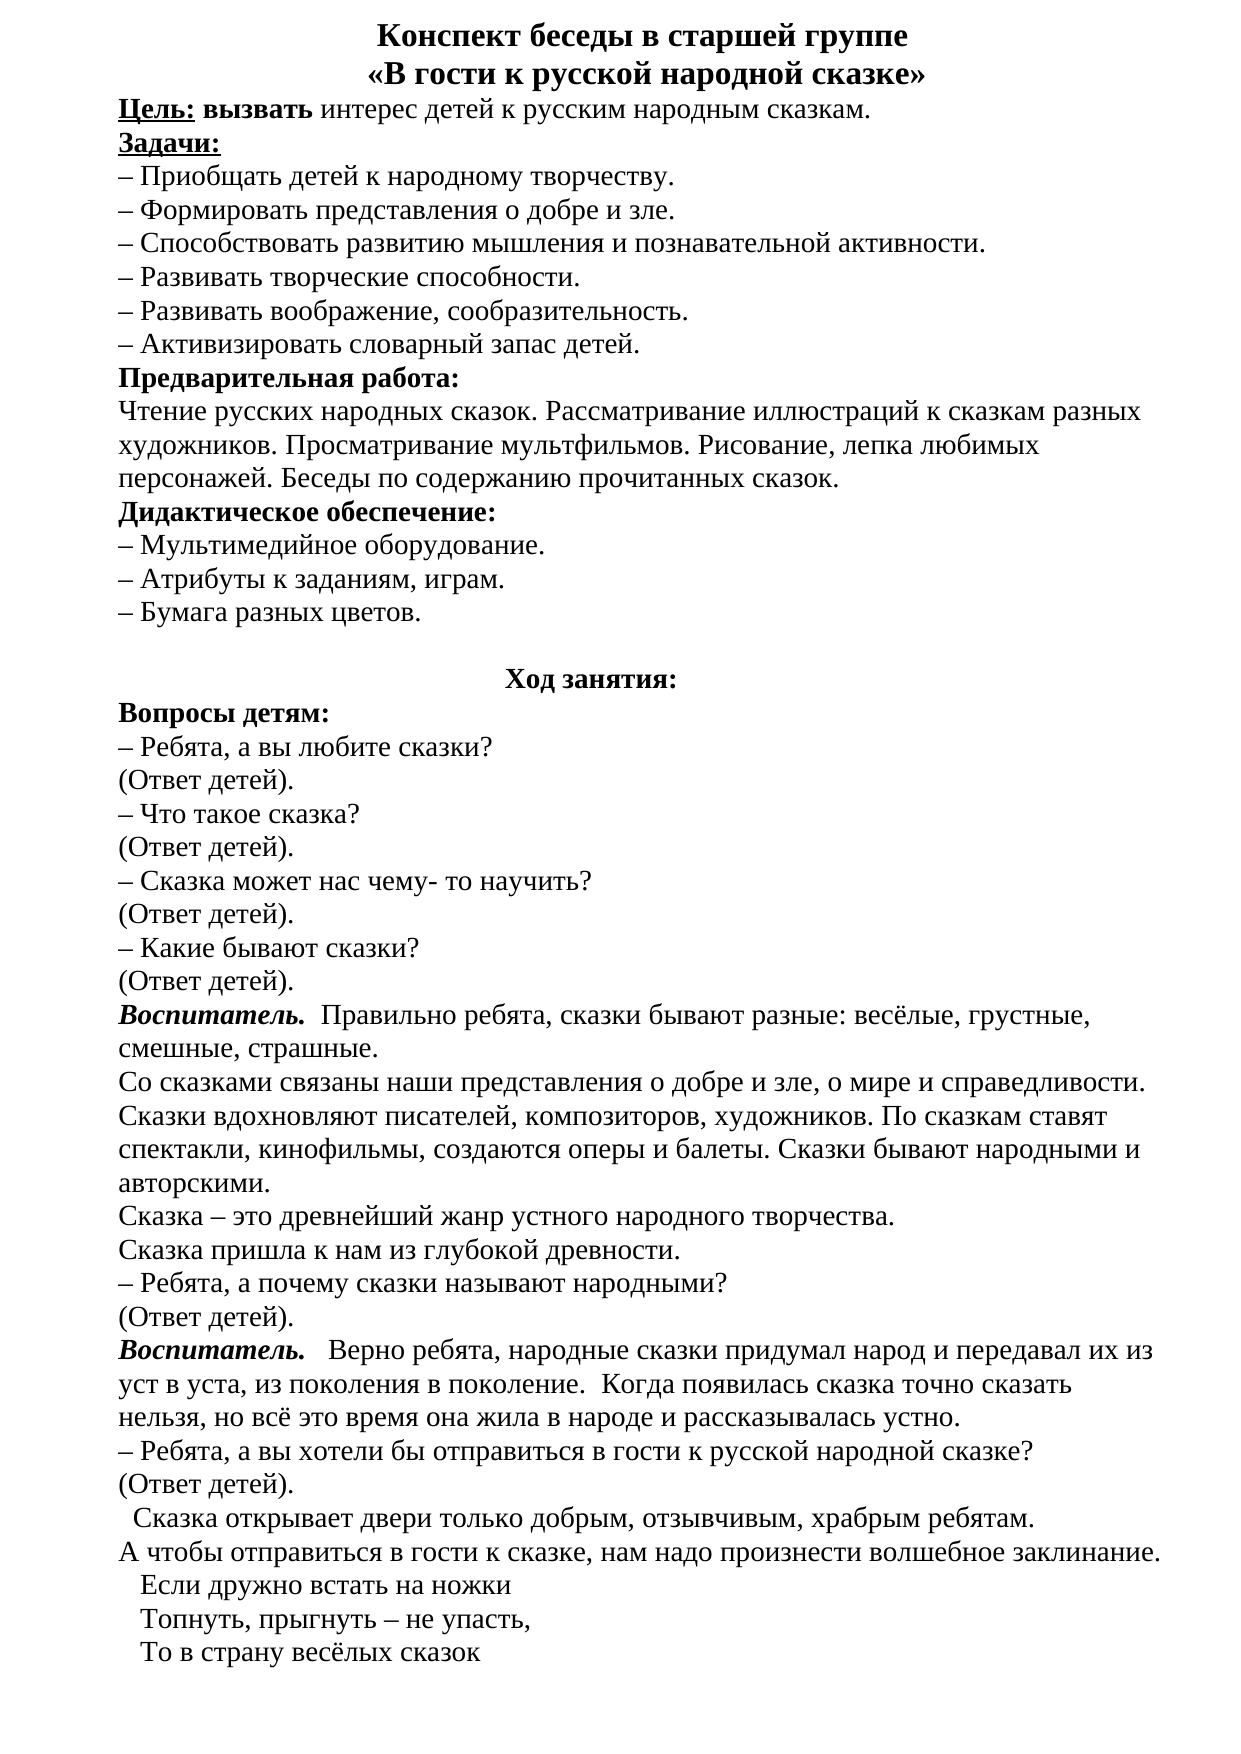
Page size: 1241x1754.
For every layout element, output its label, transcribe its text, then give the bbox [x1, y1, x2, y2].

text – Сказка может нас чему- то научить? [118, 863, 1167, 896]
text Сказка – это древнейший жанр устного народного творчества. [118, 1198, 1167, 1232]
text – Ребята, а вы любите сказки? [118, 729, 1167, 762]
text Цель: вызвать интерес детей к русским народным сказкам. [118, 91, 1167, 125]
text (Ответ детей). [118, 829, 1167, 863]
text – Формировать представления о добре и зле. [118, 192, 1167, 226]
text – Что такое сказка? [118, 796, 1167, 829]
text «В гости к русской народной сказке» [118, 53, 1167, 91]
text Если дружно встать на ножки [118, 1567, 1167, 1601]
text Ход занятия: [118, 662, 1167, 695]
text Воспитатель. Правильно ребята, сказки бывают разные: весёлые, грустные, смешные, страшные. [118, 997, 1167, 1064]
text То в страну весёлых сказок [118, 1634, 1167, 1668]
text Предварительная работа: [118, 360, 1167, 393]
text Дидактическое обеспечение: [118, 494, 1167, 527]
text Сказка открывает двери только добрым, отзывчивым, храбрым ребятам. [118, 1500, 1167, 1534]
text (Ответ детей). [118, 762, 1167, 796]
text (Ответ детей). [118, 896, 1167, 930]
text Задачи: [118, 125, 1167, 158]
text Вопросы детям: [118, 695, 1167, 729]
text Чтение русских народных сказок. Рассматривание иллюстраций к сказкам разных художников. Просматривание мультфильмов. Рисование, лепка любимых персонажей. Беседы по содержанию прочитанных сказок. [118, 393, 1167, 494]
text – Активизировать словарный запас детей. [118, 326, 1167, 360]
text – Мультимедийное оборудование. [118, 527, 1167, 561]
text (Ответ детей). [118, 1299, 1167, 1332]
text Со сказками связаны наши представления о добре и зле, о мире и справедливости. [118, 1064, 1167, 1098]
text Воспитатель. Верно ребята, народные сказки придумал народ и передавал их из уст в уста, из поколения в поколение. Когда появилась сказка точно сказать нельзя, но всё это время она жила в народе и рассказывалась устно. [118, 1332, 1167, 1433]
text – Ребята, а вы хотели бы отправиться в гости к русской народной сказке? [118, 1433, 1167, 1467]
text Сказки вдохновляют писателей, композиторов, художников. По сказкам ставят спектакли, кинофильмы, создаются оперы и балеты. Сказки бывают народными и авторскими. [118, 1098, 1167, 1198]
text – Атрибуты к заданиям, играм. [118, 561, 1167, 594]
text (Ответ детей). [118, 1467, 1167, 1500]
text – Способствовать развитию мышления и познавательной активности. [118, 226, 1167, 259]
text – Развивать творческие способности. [118, 259, 1167, 293]
text – Какие бывают сказки? [118, 930, 1167, 963]
text – Ребята, а почему сказки называют народными? [118, 1265, 1167, 1299]
text (Ответ детей). [118, 963, 1167, 997]
text – Бумага разных цветов. [118, 594, 1167, 628]
text – Развивать воображение, сообразительность. [118, 293, 1167, 326]
text – Приобщать детей к народному творчеству. [118, 158, 1167, 192]
text А чтобы отправиться в гости к сказке, нам надо произнести волшебное заклинание. [118, 1534, 1167, 1567]
text Сказка пришла к нам из глубокой древности. [118, 1232, 1167, 1265]
text Топнуть, прыгнуть – не упасть, [118, 1601, 1167, 1634]
text Конспект беседы в старшей группе [118, 15, 1167, 53]
